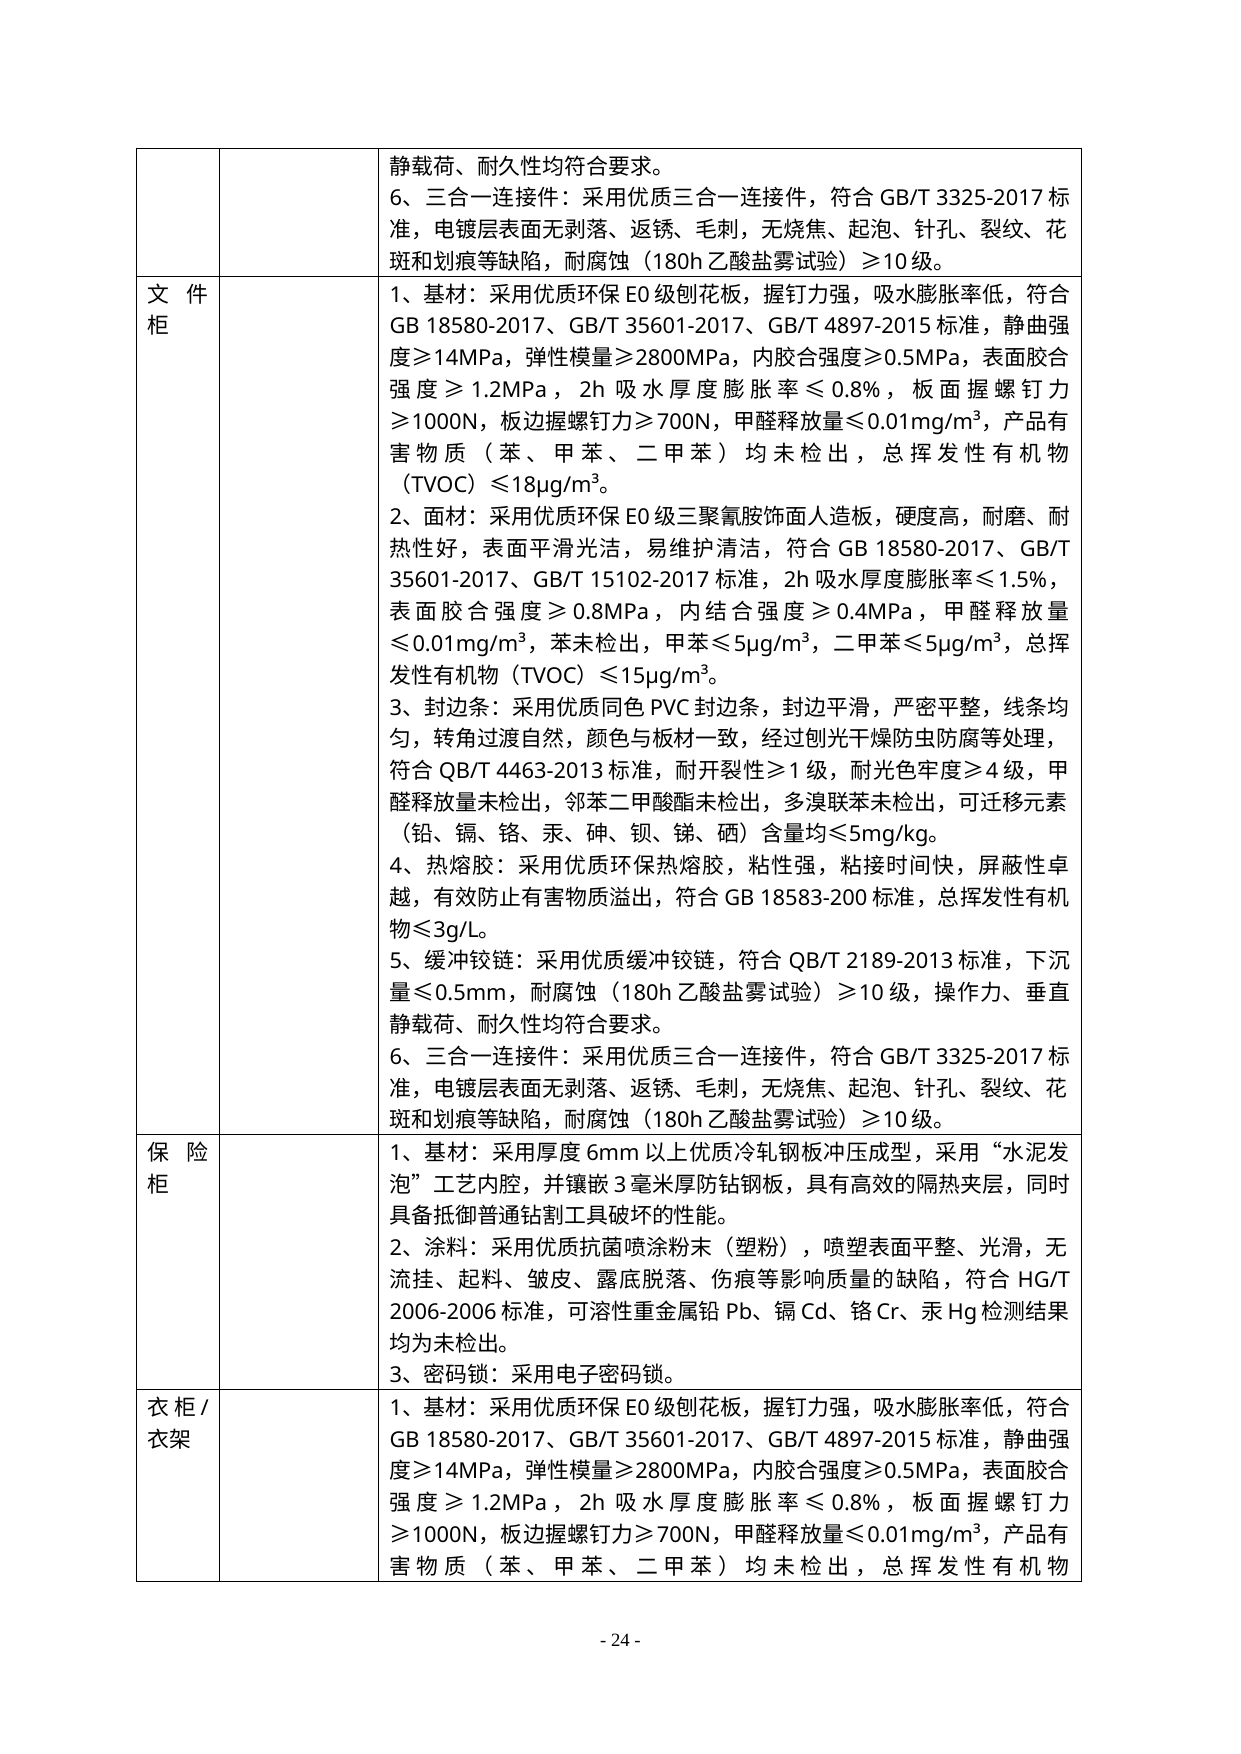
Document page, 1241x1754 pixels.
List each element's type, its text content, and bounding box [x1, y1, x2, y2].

table_cell [220, 149, 378, 276]
table_cell [220, 277, 378, 1134]
table_cell [220, 1390, 378, 1581]
table_cell 1、基材：采用厚度6mm以上优质冷轧钢板冲压成型，采用“水泥发泡”工艺内腔，并镶嵌3毫米厚防钻钢板，具有高效的隔热夹层，同时具备抵御普通钻割工具破坏的性能。 2、涂料：采用优质抗菌喷涂粉末（塑粉），喷塑表面平整、光滑，无流挂、起料、皱皮、露底脱落、伤痕等影响质量的缺陷，符合HG/T 2006-2006标准，可溶性重金属铅Pb、镉Cd、铬Cr、汞Hg检测结果均为未检出。 3、密码锁：采用电子密码锁。 [379, 1135, 1081, 1389]
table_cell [379, 149, 1081, 276]
table_cell 衣柜/衣架 [137, 1390, 219, 1581]
table_cell [220, 1135, 378, 1389]
table_cell 书柜 [137, 149, 219, 276]
table_cell 保险柜 [137, 1135, 219, 1389]
table_cell 文件柜 [137, 277, 219, 1134]
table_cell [379, 1390, 1081, 1581]
